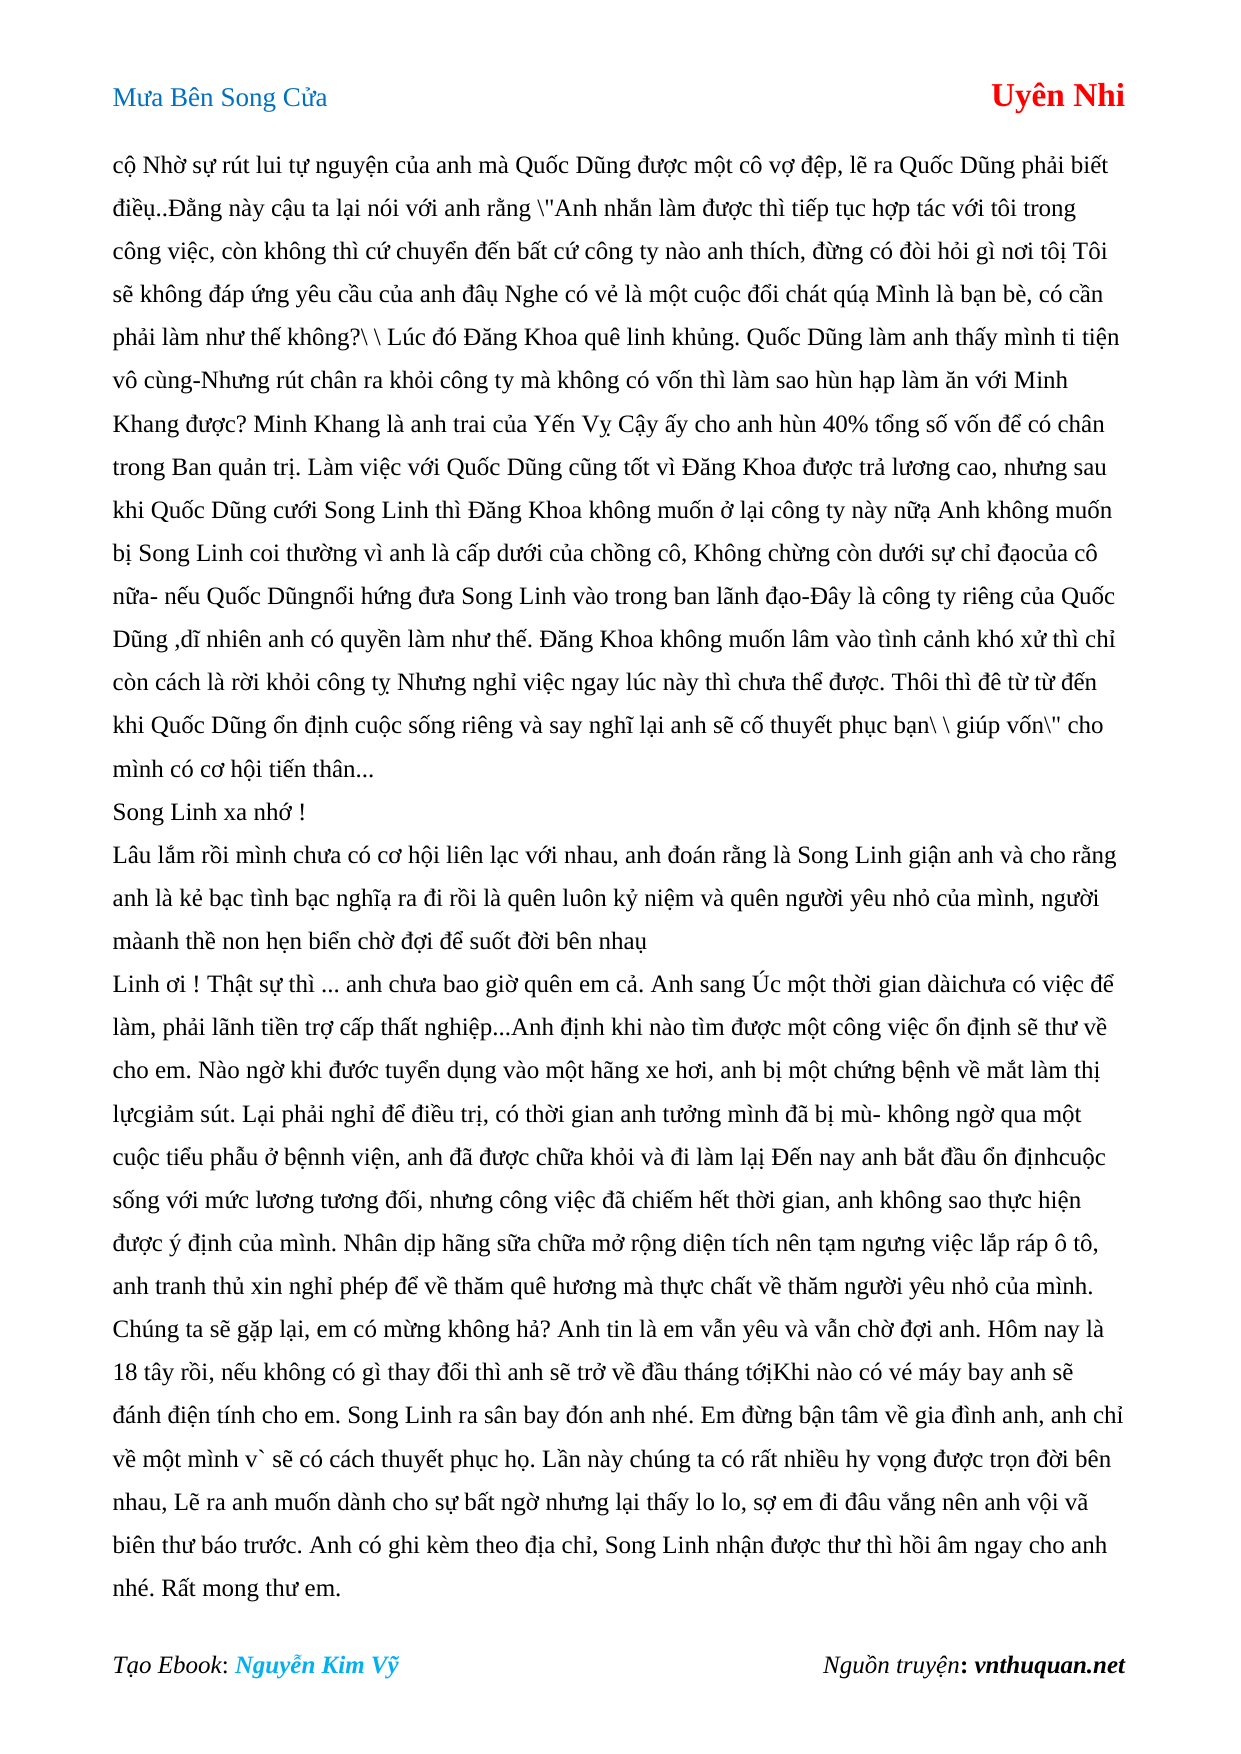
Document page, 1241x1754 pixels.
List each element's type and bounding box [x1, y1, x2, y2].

text [112, 150, 1128, 1602]
